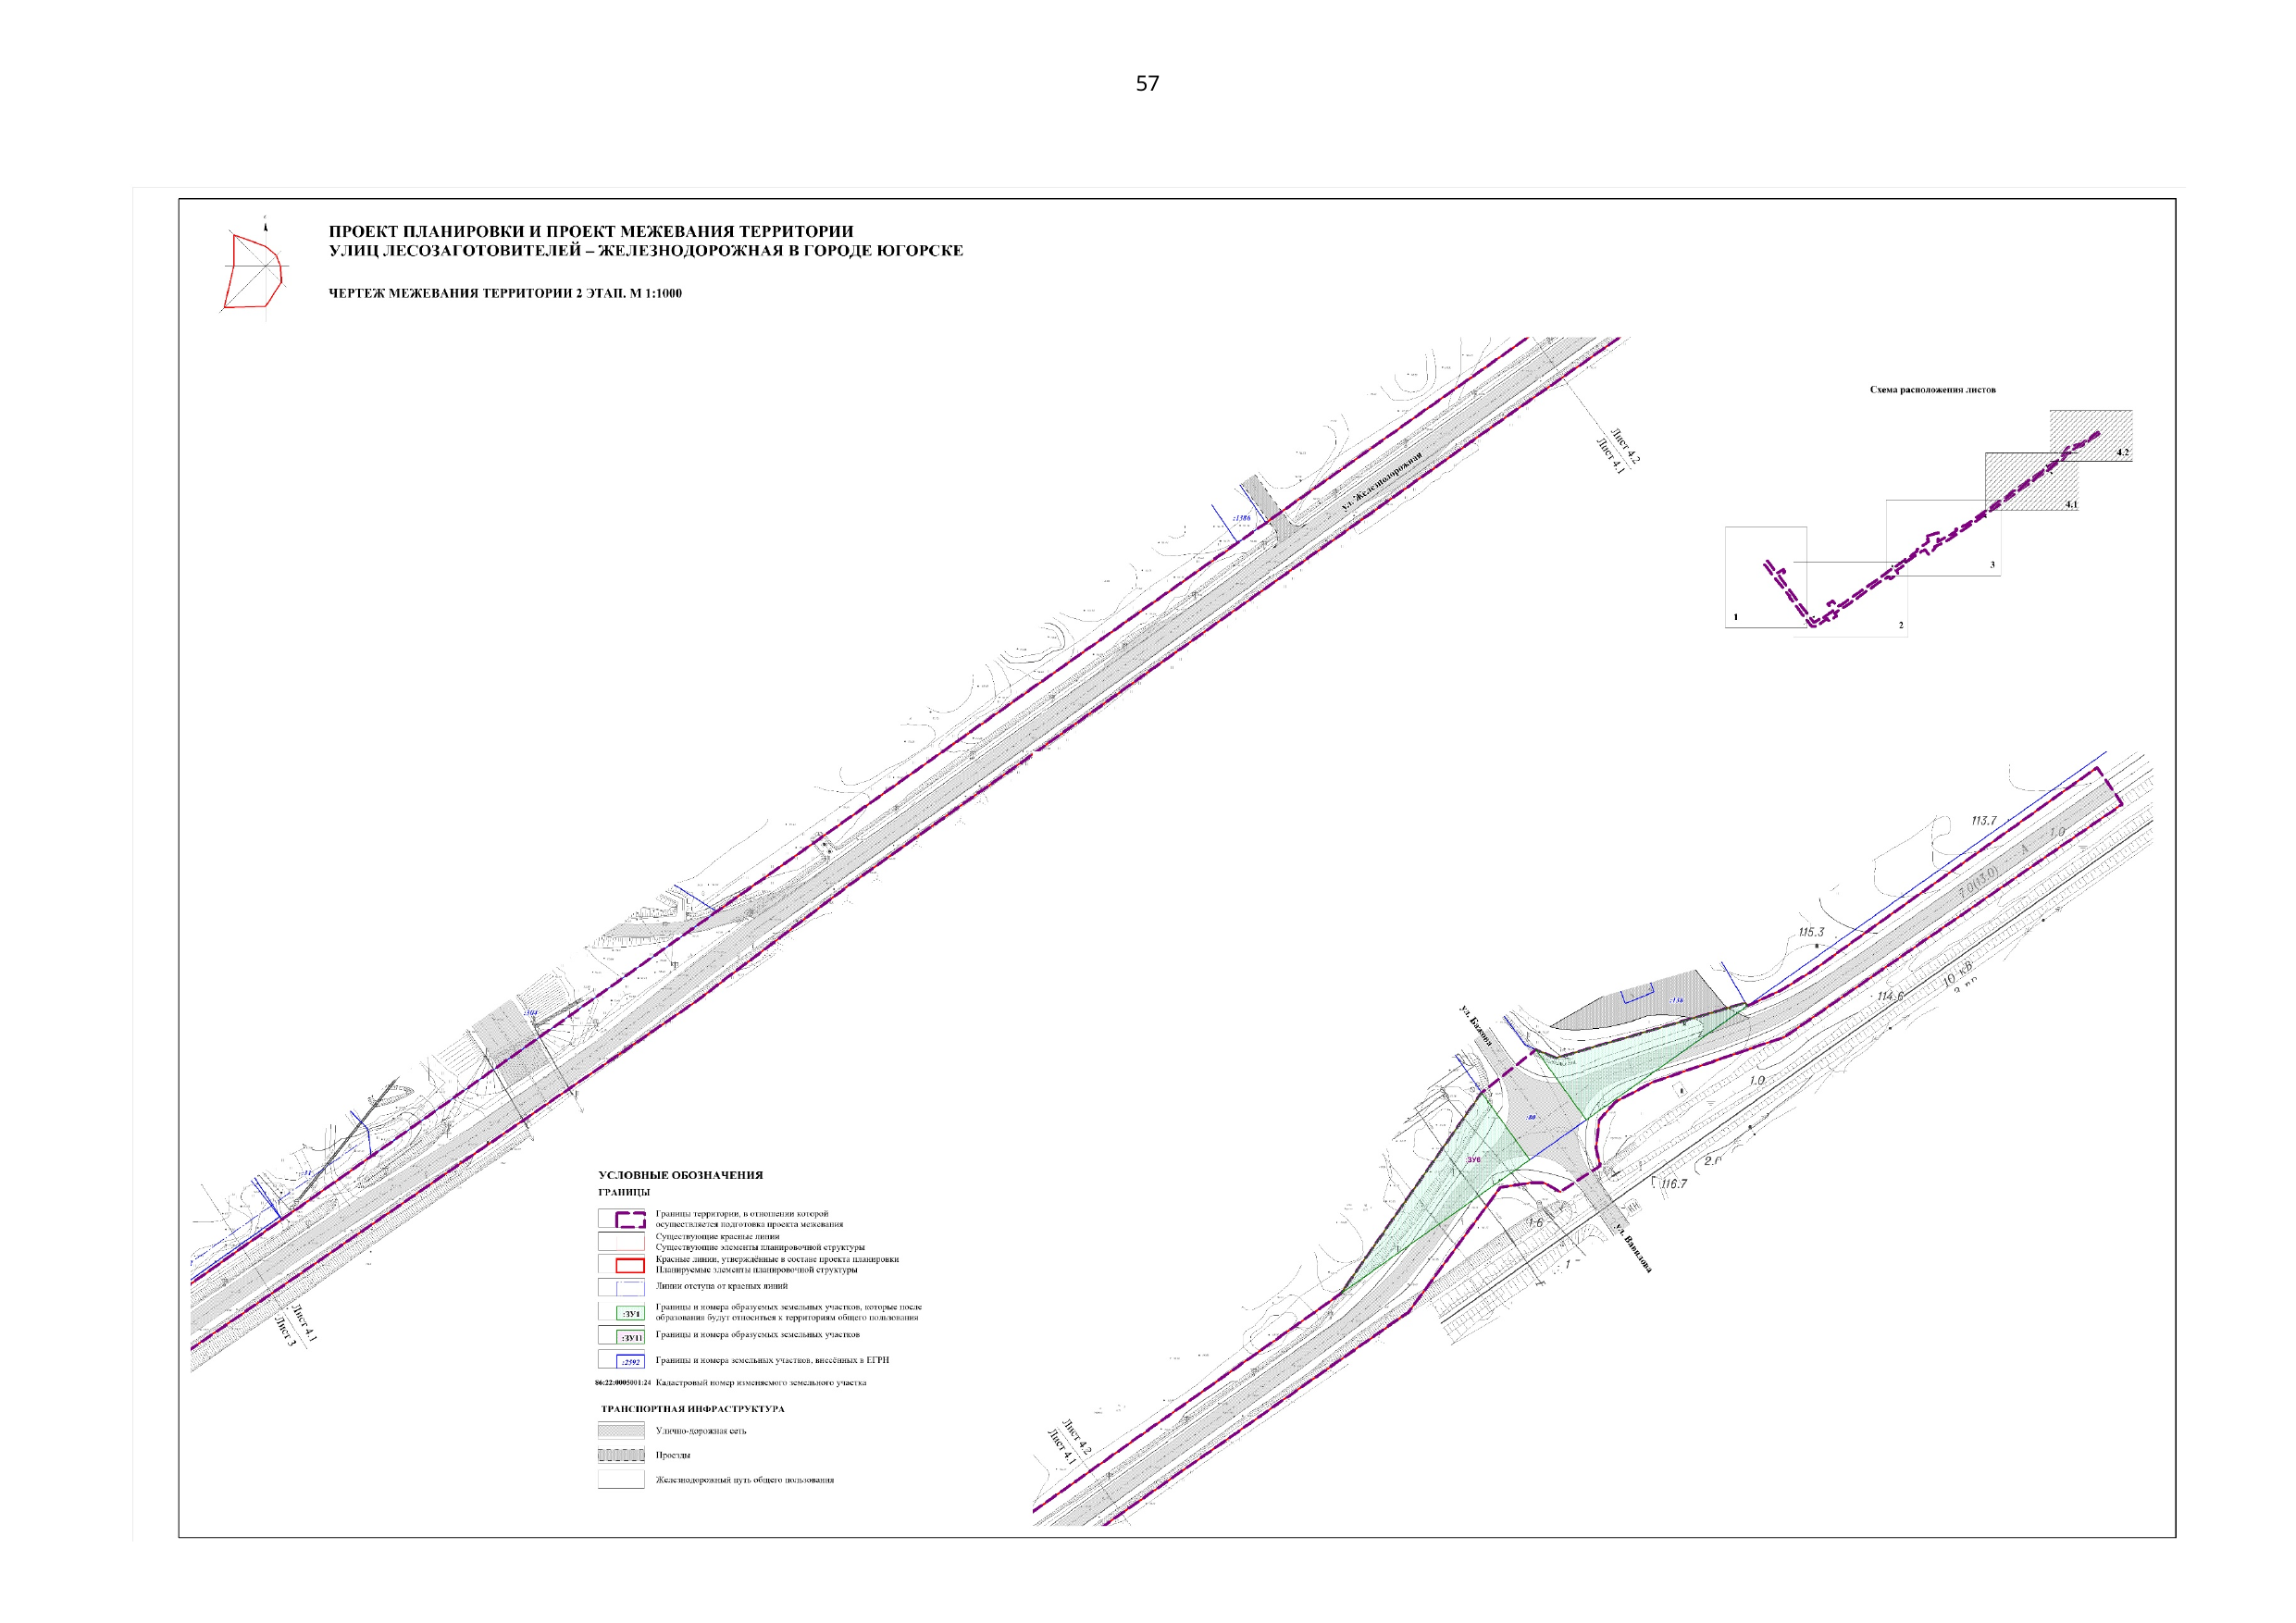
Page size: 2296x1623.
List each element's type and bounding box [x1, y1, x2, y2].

picture [109, 164, 2187, 1542]
